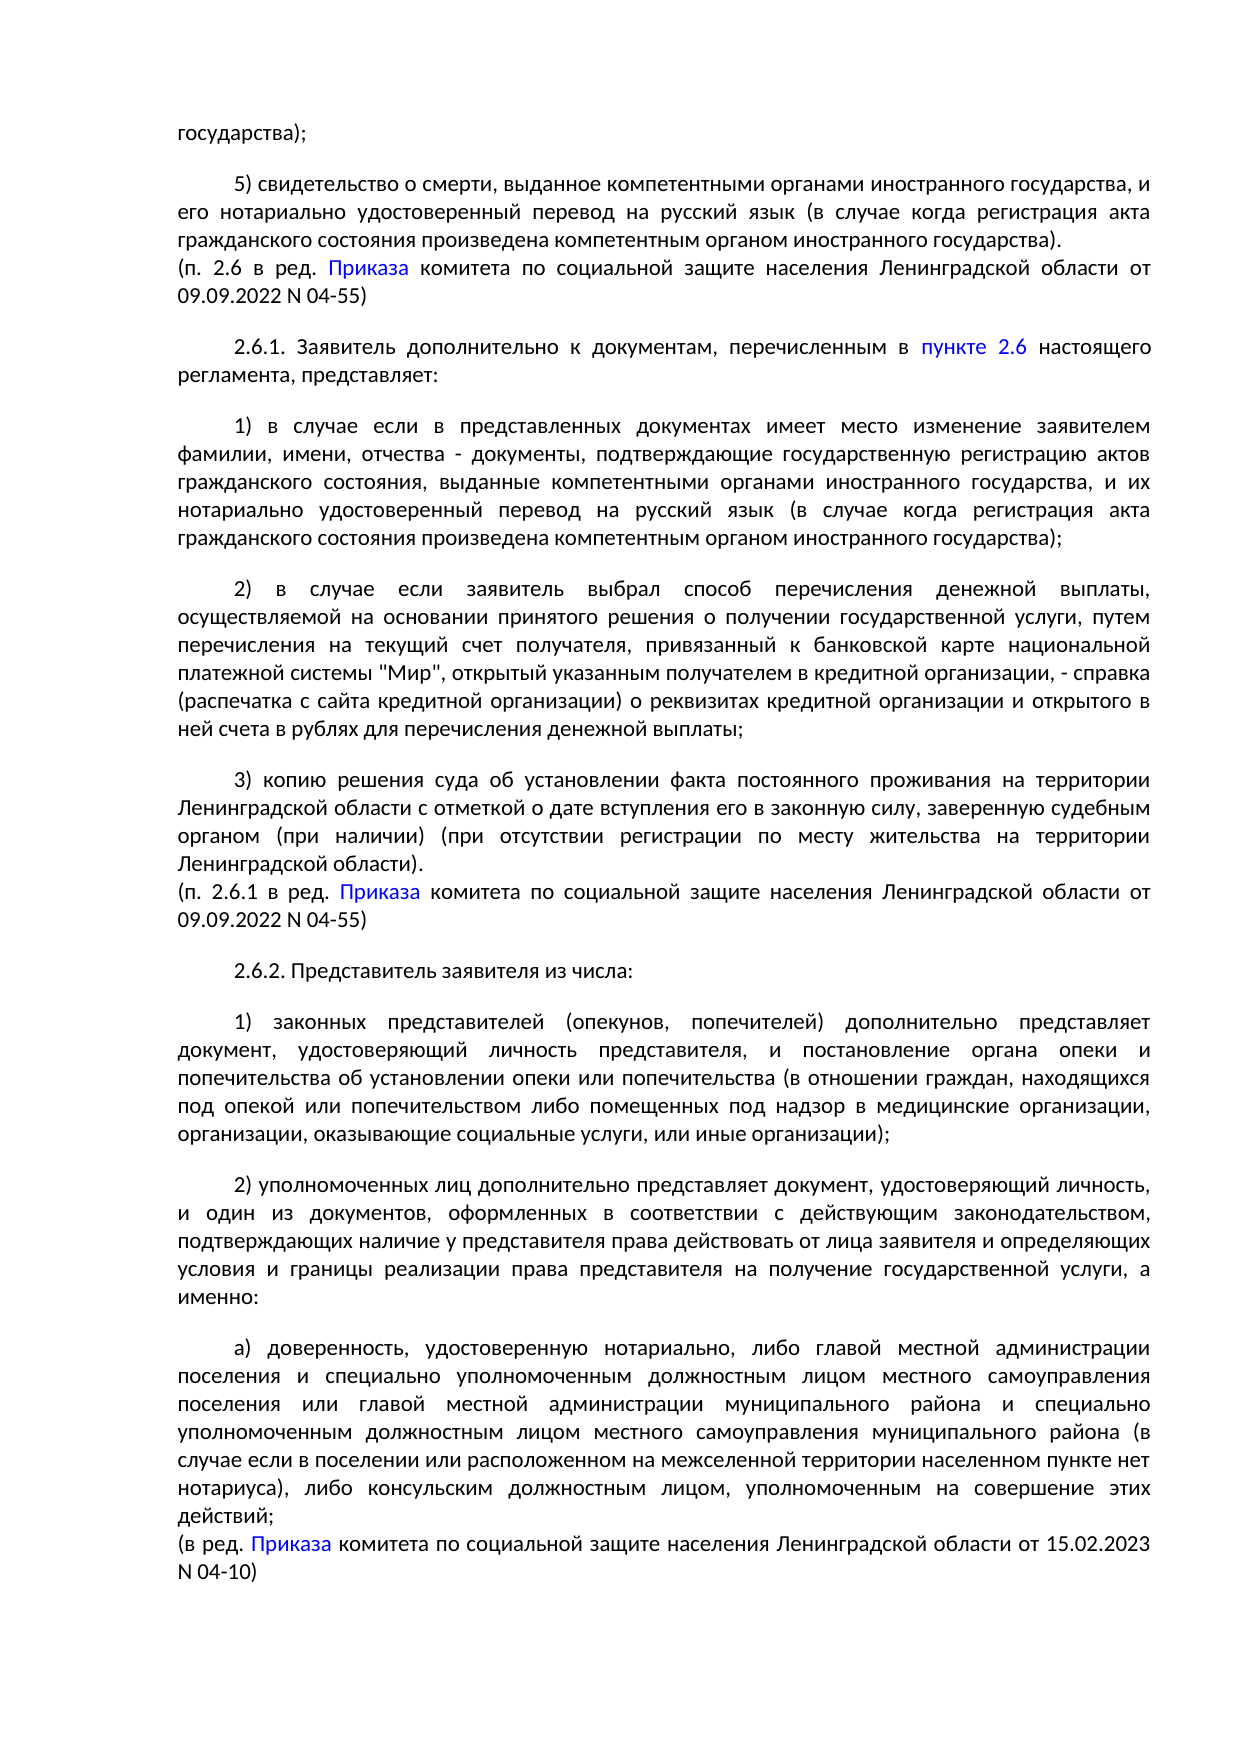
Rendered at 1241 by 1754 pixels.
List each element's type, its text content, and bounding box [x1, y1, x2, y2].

text 2) в случае если заявитель выбрал способ перечисления денежной выплаты, осуществляемой на основании принятого решения о получении государственной услуги, путем перечисления на текущий счет получателя, привязанный к банковской карте национальной платежной системы "Мир", открытый указанным получателем в кредитной организации, - справка (распечатка с сайта кредитной организации) о реквизитах кредитной организации и открытого в ней счета в рублях для перечисления денежной выплаты; [177, 574, 1152, 742]
text а) доверенность, удостоверенную нотариально, либо главой местной администрации поселения и специально уполномоченным должностным лицом местного самоуправления поселения или главой местной администрации муниципального района и специально уполномоченным должностным лицом местного самоуправления муниципального района (в случае если в поселении или расположенном на межселенной территории населенном пункте нет нотариуса), либо консульским должностным лицом, уполномоченным на совершение этих действий; [177, 1333, 1152, 1529]
text (п. 2.6.1 в ред. Приказа комитета по социальной защите населения Ленинградской области от 09.09.2022 N 04-55) [177, 877, 1152, 933]
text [177, 118, 1152, 146]
text 2.6.2. Представитель заявителя из числа: [177, 956, 1152, 984]
text 2.6.1. Заявитель дополнительно к документам, перечисленным в пункте 2.6 настоящего регламента, представляет: [177, 332, 1152, 388]
text (п. 2.6 в ред. Приказа комитета по социальной защите населения Ленинградской области от 09.09.2022 N 04-55) [177, 253, 1152, 309]
text 3) копию решения суда об установлении факта постоянного проживания на территории Ленинградской области с отметкой о дате вступления его в законную силу, заверенную судебным органом (при наличии) (при отсутствии регистрации по месту жительства на территории Ленинградской области). [177, 765, 1152, 877]
text 1) законных представителей (опекунов, попечителей) дополнительно представляет документ, удостоверяющий личность представителя, и постановление органа опеки и попечительства об установлении опеки или попечительства (в отношении граждан, находящихся под опекой или попечительством либо помещенных под надзор в медицинские организации, организации, оказывающие социальные услуги, или иные организации); [177, 1007, 1152, 1147]
text 2) уполномоченных лиц дополнительно представляет документ, удостоверяющий личность, и один из документов, оформленных в соответствии с действующим законодательством, подтверждающих наличие у представителя права действовать от лица заявителя и определяющих условия и границы реализации права представителя на получение государственной услуги, а именно: [177, 1170, 1152, 1310]
text (в ред. Приказа комитета по социальной защите населения Ленинградской области от 15.02.2023 N 04-10) [177, 1529, 1152, 1585]
text 5) свидетельство о смерти, выданное компетентными органами иностранного государства, и его нотариально удостоверенный перевод на русский язык (в случае когда регистрация акта гражданского состояния произведена компетентным органом иностранного государства). [177, 169, 1152, 253]
text 1) в случае если в представленных документах имеет место изменение заявителем фамилии, имени, отчества - документы, подтверждающие государственную регистрацию актов гражданского состояния, выданные компетентными органами иностранного государства, и их нотариально удостоверенный перевод на русский язык (в случае когда регистрация акта гражданского состояния произведена компетентным органом иностранного государства); [177, 411, 1152, 551]
